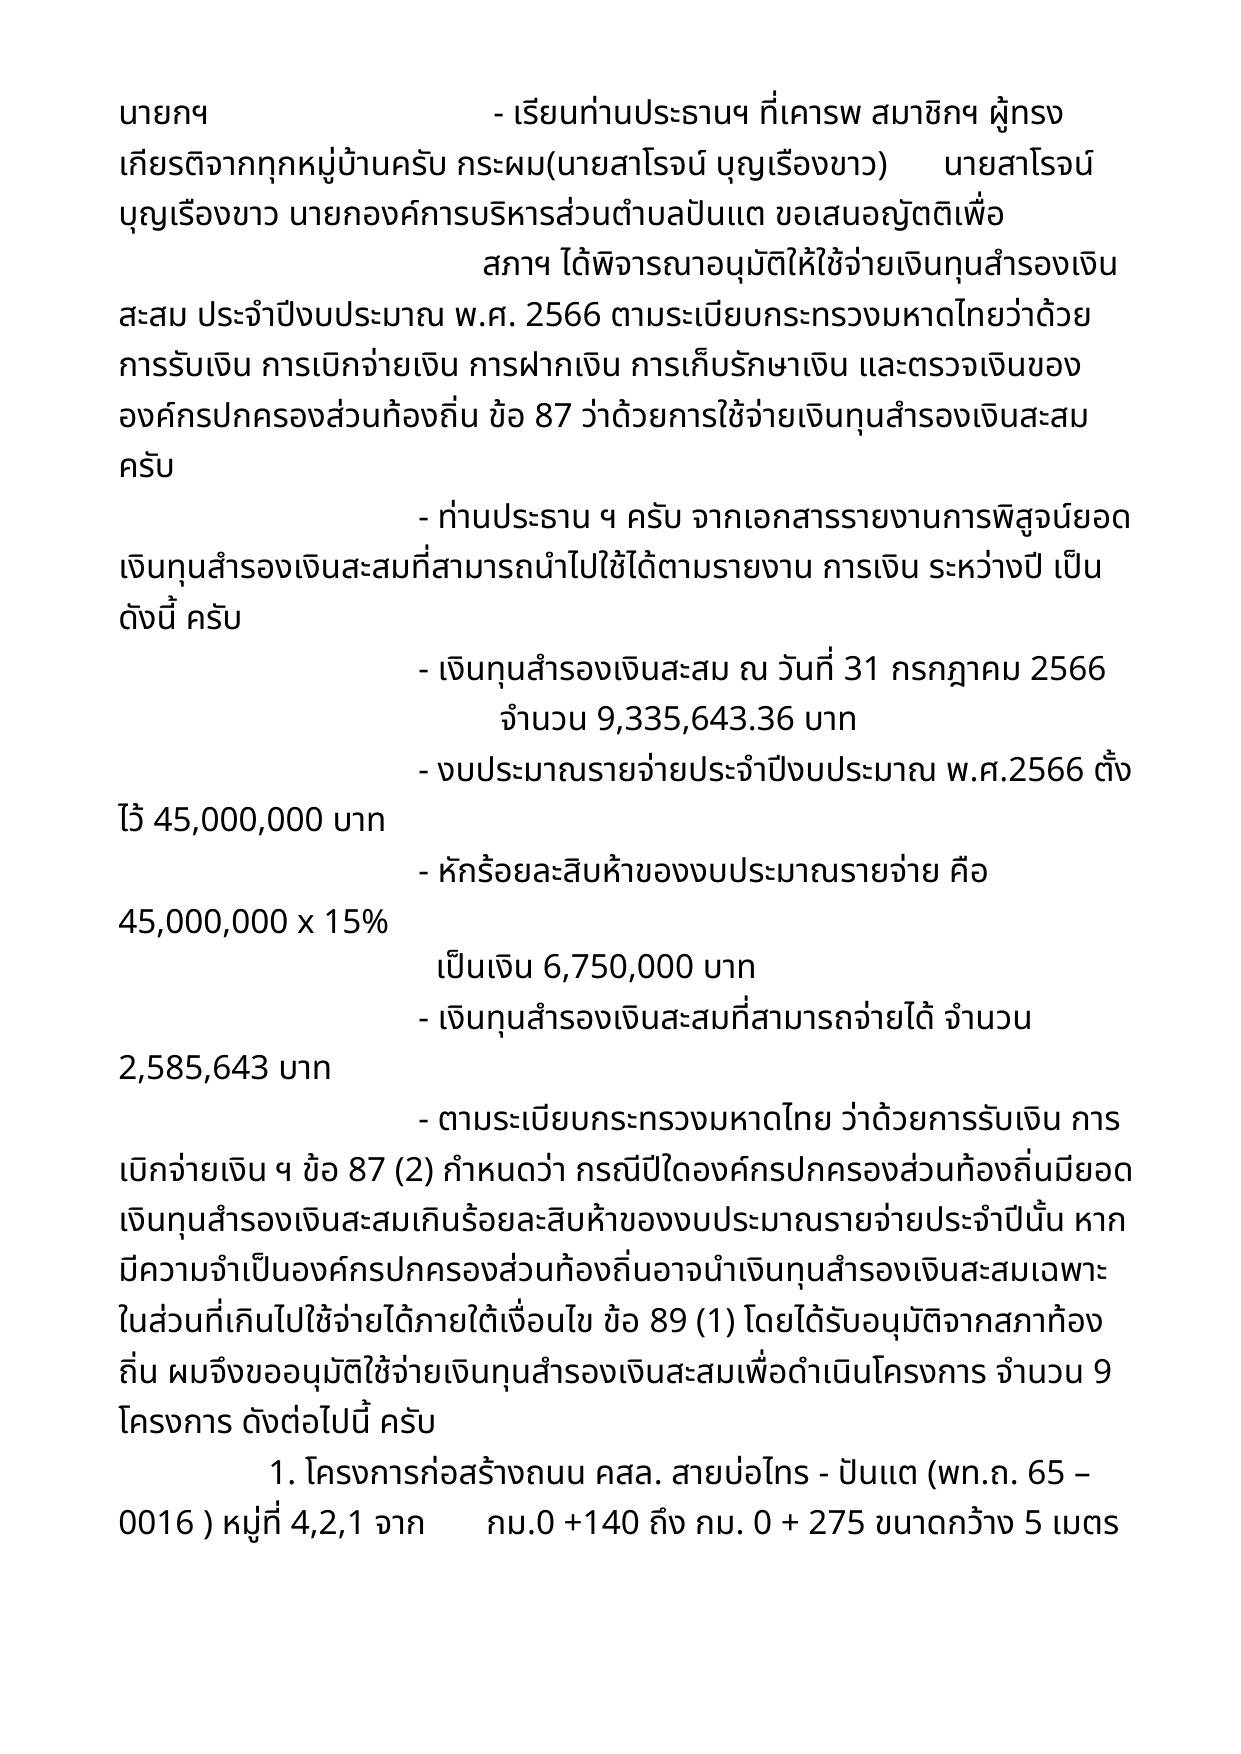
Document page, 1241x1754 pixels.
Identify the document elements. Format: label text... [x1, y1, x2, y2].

text - ท่านประธาน ฯ ครับ จากเอกสารรายงานการพิสูจน์ยอดเงินทุนสำรองเงินสะสมที่สามารถนำไปใช้ได้ตามรายงาน การเงิน ระหว่างปี เป็นดังนี้ ครับ [118, 493, 1137, 644]
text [118, 1448, 1137, 1550]
text นายกฯ - เรียนท่านประธานฯ ที่เคารพ สมาชิกฯ ผู้ทรงเกียรติจากทุกหมู่บ้านครับ กระผม(นายสาโรจน์ บุญเรืองขาว) นายสาโรจน์ บุญเรืองขาว นายกองค์การบริหารส่วนตำบลปันแต ขอเสนอญัตติเพื่อ [118, 89, 1137, 240]
text สภาฯ ได้พิจารณาอนุมัติให้ใช้จ่ายเงินทุนสำรองเงินสะสม ประจำปีงบประมาณ พ.ศ. 2566 ตามระเบียบกระทรวงมหาดไทยว่าด้วยการรับเงิน การเบิกจ่ายเงิน การฝากเงิน การเก็บรักษาเงิน และตรวจเงินขององค์กรปกครองส่วนท้องถิ่น ข้อ 87 ว่าด้วยการใช้จ่ายเงินทุนสำรองเงินสะสม ครับ [118, 240, 1137, 493]
text - เงินทุนสำรองเงินสะสม ณ วันที่ 31 กรกฎาคม 2566 [118, 644, 1137, 695]
text จำนวน 9,335,643.36 บาท [118, 695, 1137, 746]
text - เงินทุนสำรองเงินสะสมที่สามารถจ่ายได้ จำนวน 2,585,643 บาท [118, 993, 1137, 1095]
text - หักร้อยละสิบห้าของงบประมาณรายจ่าย คือ 45,000,000 x 15% [118, 847, 1137, 943]
text เป็นเงิน 6,750,000 บาท [118, 943, 1137, 993]
text - งบประมาณรายจ่ายประจำปีงบประมาณ พ.ศ.2566 ตั้งไว้ 45,000,000 บาท [118, 746, 1137, 847]
text - ตามระเบียบกระทรวงมหาดไทย ว่าด้วยการรับเงิน การเบิกจ่ายเงิน ฯ ข้อ 87 (2) กำหนดว่า กรณีปีใดองค์กรปกครองส่วนท้องถิ่นมียอดเงินทุนสำรองเงินสะสมเกินร้อยละสิบห้าของงบประมาณรายจ่ายประจำปีนั้น หากมีความจำเป็นองค์กรปกครองส่วนท้องถิ่นอาจนำเงินทุนสำรองเงินสะสมเฉพาะในส่วนที่เกินไปใช้จ่ายได้ภายใต้เงื่อนไข ข้อ 89 (1) โดยได้รับอนุมัติจากสภาท้องถิ่น ผมจึงขออนุมัติใช้จ่ายเงินทุนสำรองเงินสะสมเพื่อดำเนินโครงการ จำนวน 9 โครงการ ดังต่อไปนี้ ครับ [118, 1095, 1137, 1448]
